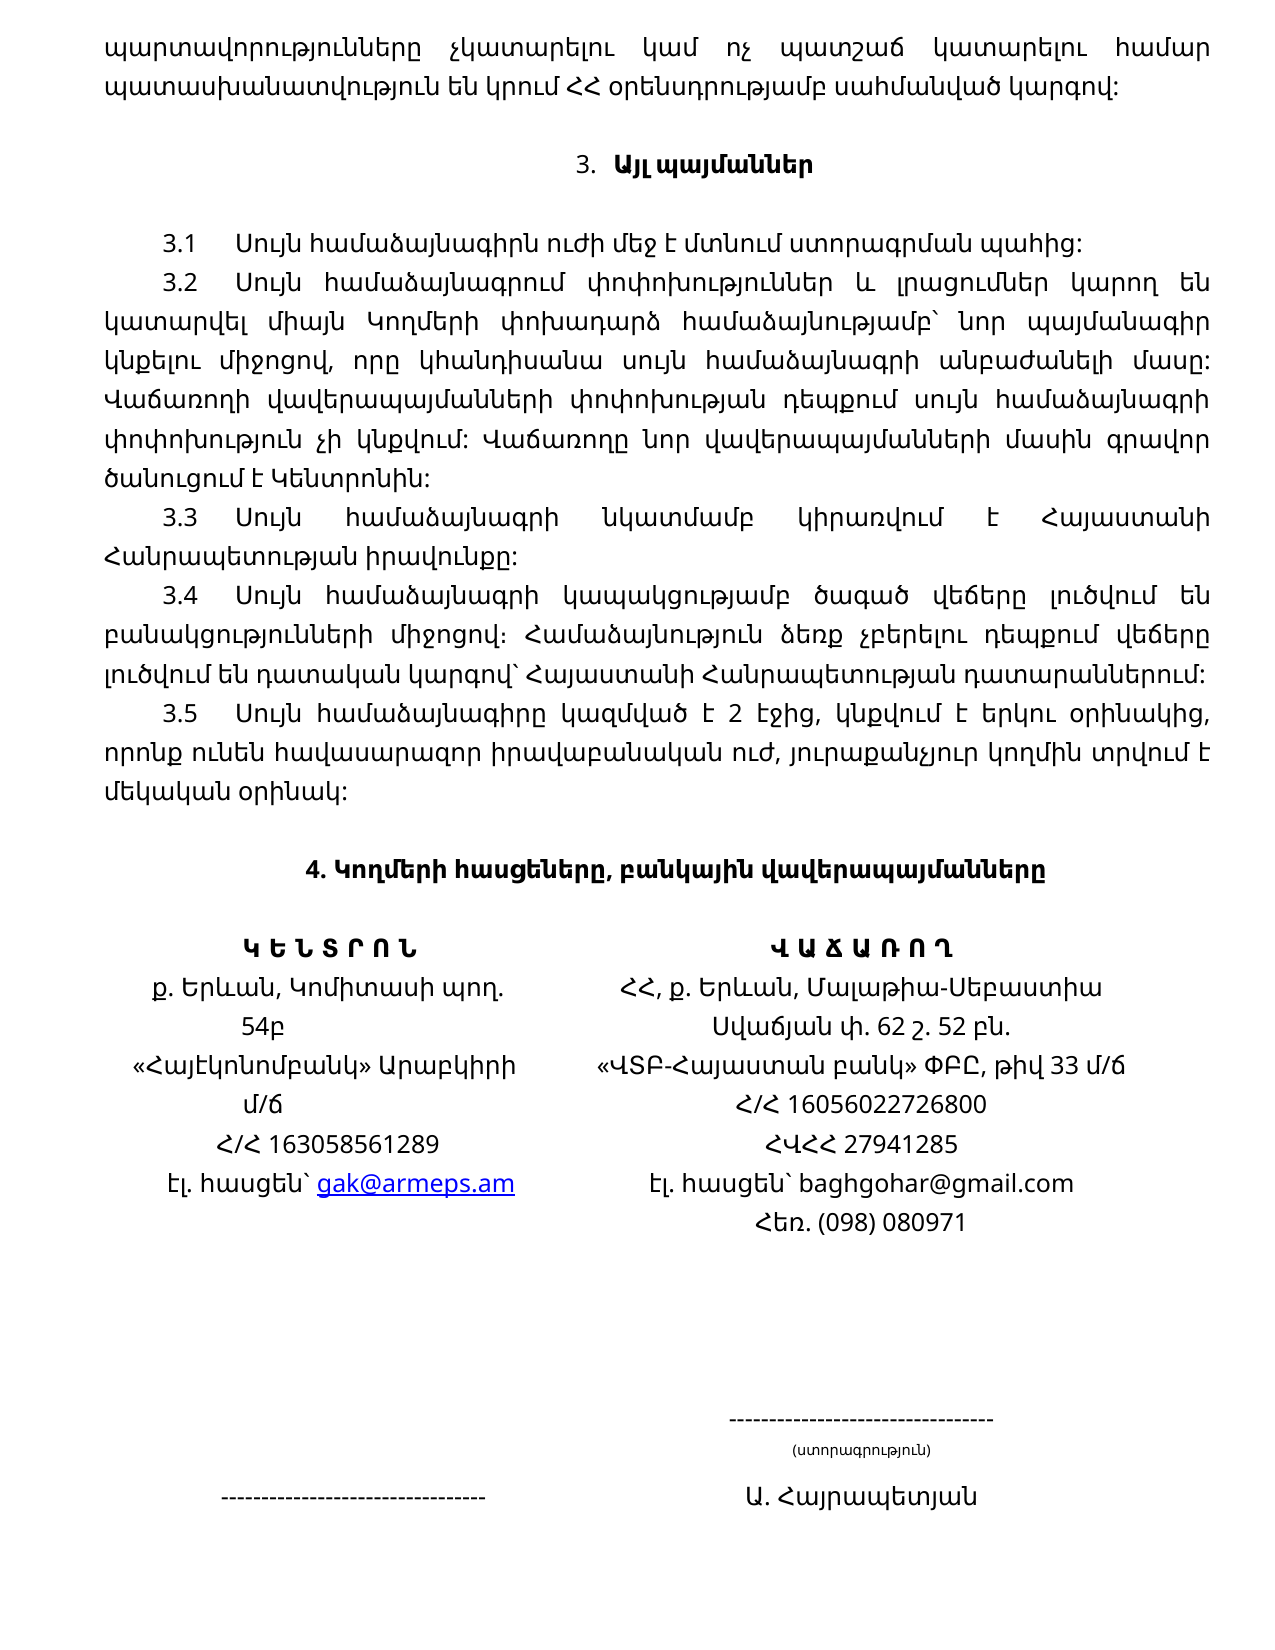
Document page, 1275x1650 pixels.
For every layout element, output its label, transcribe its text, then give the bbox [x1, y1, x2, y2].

text 3.2 Սույն համաձայնագրում փոփոխություններ և լրացումներ կարող են կատարվել միայն Կողմերի փոխադարձ համաձայնությամբ՝ նոր պայմանագիր կնքելու միջոցով, որը կհանդիսանա սույն համաձայնագրի անբաժանելի մասը: Վաճառողի վավերապայմանների փոփոխության դեպքում սույն համաձայնագրի փոփոխություն չի կնքվում: Վաճառողը նոր վավերապայմանների մասին գրավոր ծանուցում է Կենտրոնին: [103, 264, 1211, 494]
text 3.3 Սույն համաձայնագրի նկատմամբ կիրառվում է Հայաստանի Հանրապետության իրավունքը: [103, 499, 1211, 573]
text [103, 29, 1211, 103]
text 3.5 Սույն համաձայնագիրը կազմված է 2 էջից, կնքվում է երկու օրինակից, որոնք ունեն հավասարազոր իրավաբանական ուժ, յուրաքանչյուր կողմին տրվում է մեկական օրինակ: [103, 695, 1211, 808]
text 3.1 Սույն համաձայնագիրն ուժի մեջ է մտնում ստորագրման պահից: [103, 225, 1211, 259]
text 3.4 Սույն համաձայնագրի կապակցությամբ ծագած վեճերը լուծվում են բանակցությունների միջոցով։ Համաձայնություն ձեռք չբերելու դեպքում վեճերը լուծվում են դատական կարգով` Հայաստանի Հանրապետության դատարաններում: [103, 578, 1211, 690]
text 4. Կողմերի հասցեները, բանկային վավերապայմանները [103, 852, 1211, 886]
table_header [0, 930, 540, 1517]
list Այլ պայմաններ [178, 147, 1211, 181]
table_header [540, 930, 1183, 1517]
